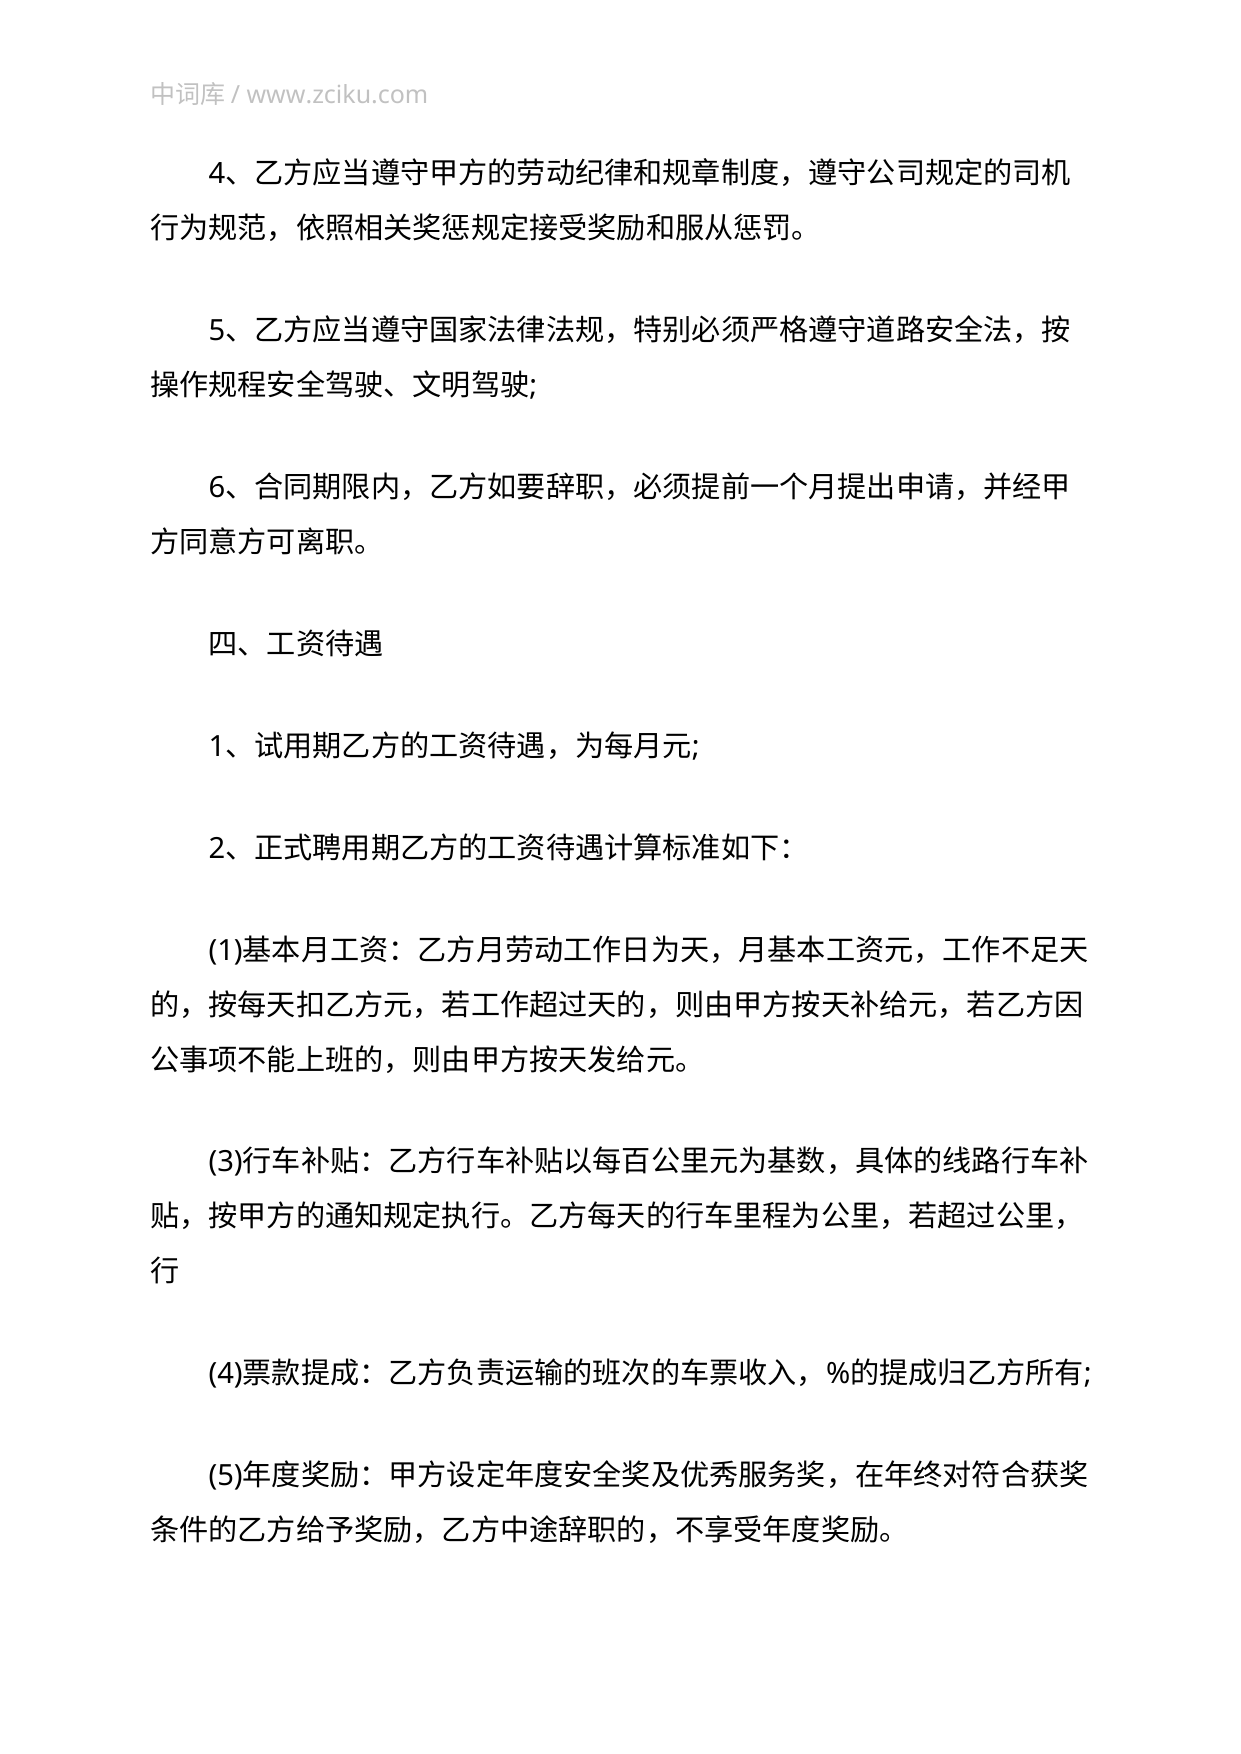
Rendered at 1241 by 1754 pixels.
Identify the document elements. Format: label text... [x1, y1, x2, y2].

text 4、乙方应当遵守甲方的劳动纪律和规章制度，遵守公司规定的司机行为规范，依照相关奖惩规定接受奖励和服从惩罚。 [150, 150, 1090, 247]
text (4)票款提成：乙方负责运输的班次的车票收入，%的提成归乙方所有; [150, 1349, 1090, 1392]
text 6、合同期限内，乙方如要辞职，必须提前一个月提出申请，并经甲方同意方可离职。 [150, 464, 1090, 561]
text 1、试用期乙方的工资待遇，为每月元; [150, 722, 1090, 765]
text (3)行车补贴：乙方行车补贴以每百公里元为基数，具体的线路行车补贴，按甲方的通知规定执行。乙方每天的行车里程为公里，若超过公里，行 [150, 1138, 1090, 1290]
text (5)年度奖励：甲方设定年度安全奖及优秀服务奖，在年终对符合获奖条件的乙方给予奖励，乙方中途辞职的，不享受年度奖励。 [150, 1452, 1090, 1549]
text 四、工资待遇 [150, 621, 1090, 663]
text (1)基本月工资：乙方月劳动工作日为天，月基本工资元，工作不足天的，按每天扣乙方元，若工作超过天的，则由甲方按天补给元，若乙方因公事项不能上班的，则由甲方按天发给元。 [150, 926, 1090, 1078]
text 2、正式聘用期乙方的工资待遇计算标准如下： [150, 824, 1090, 867]
text 5、乙方应当遵守国家法律法规，特别必须严格遵守道路安全法，按操作规程安全驾驶、文明驾驶; [150, 307, 1090, 404]
